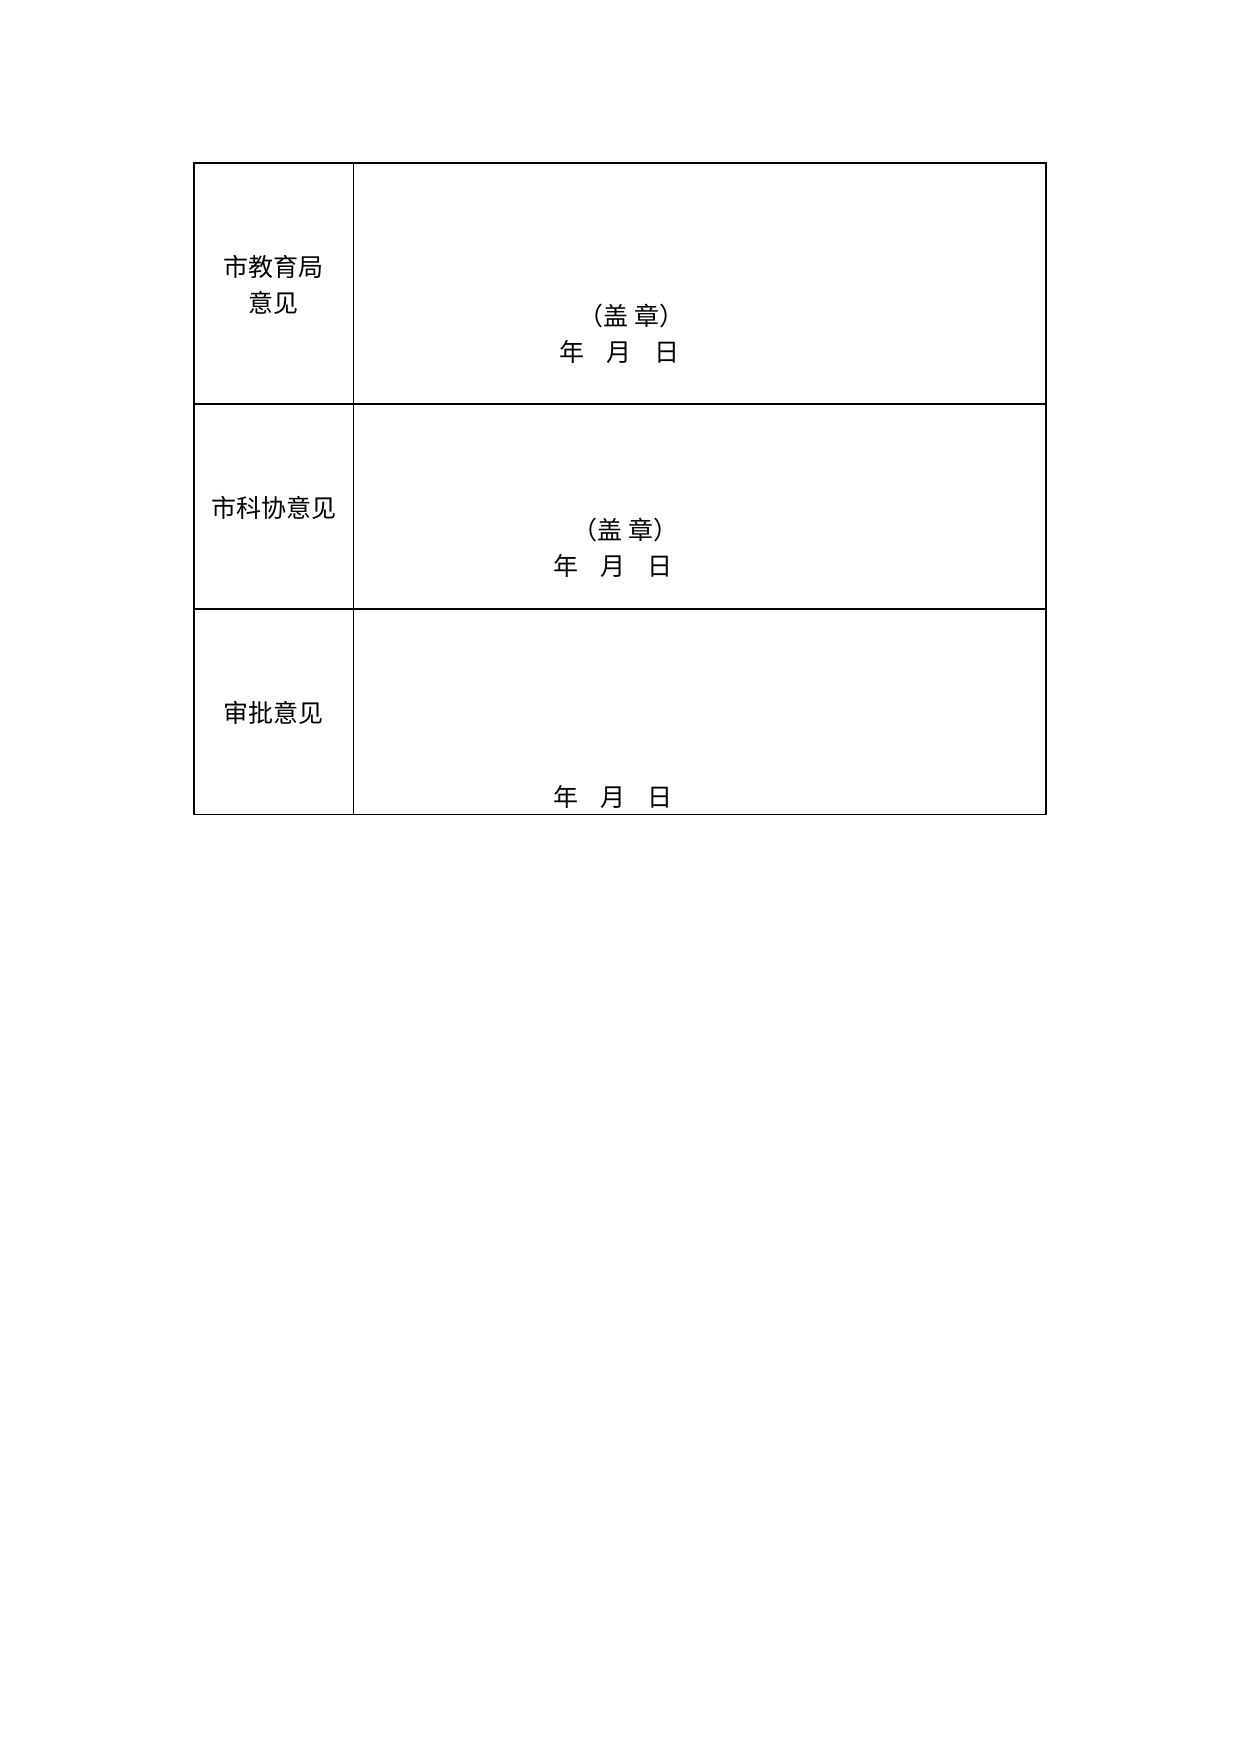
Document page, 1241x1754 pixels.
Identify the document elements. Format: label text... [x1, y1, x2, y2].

table_cell 市科协意见 [195, 405, 353, 608]
table_cell 审批意见 [195, 610, 353, 813]
table_cell 市教育局 意见 [195, 164, 353, 403]
table_cell （盖 章） 年 月 日 [354, 405, 1045, 608]
table_cell （盖 章） 年 月 日 [354, 164, 1045, 403]
table_cell 年 月 日 [354, 610, 1045, 813]
